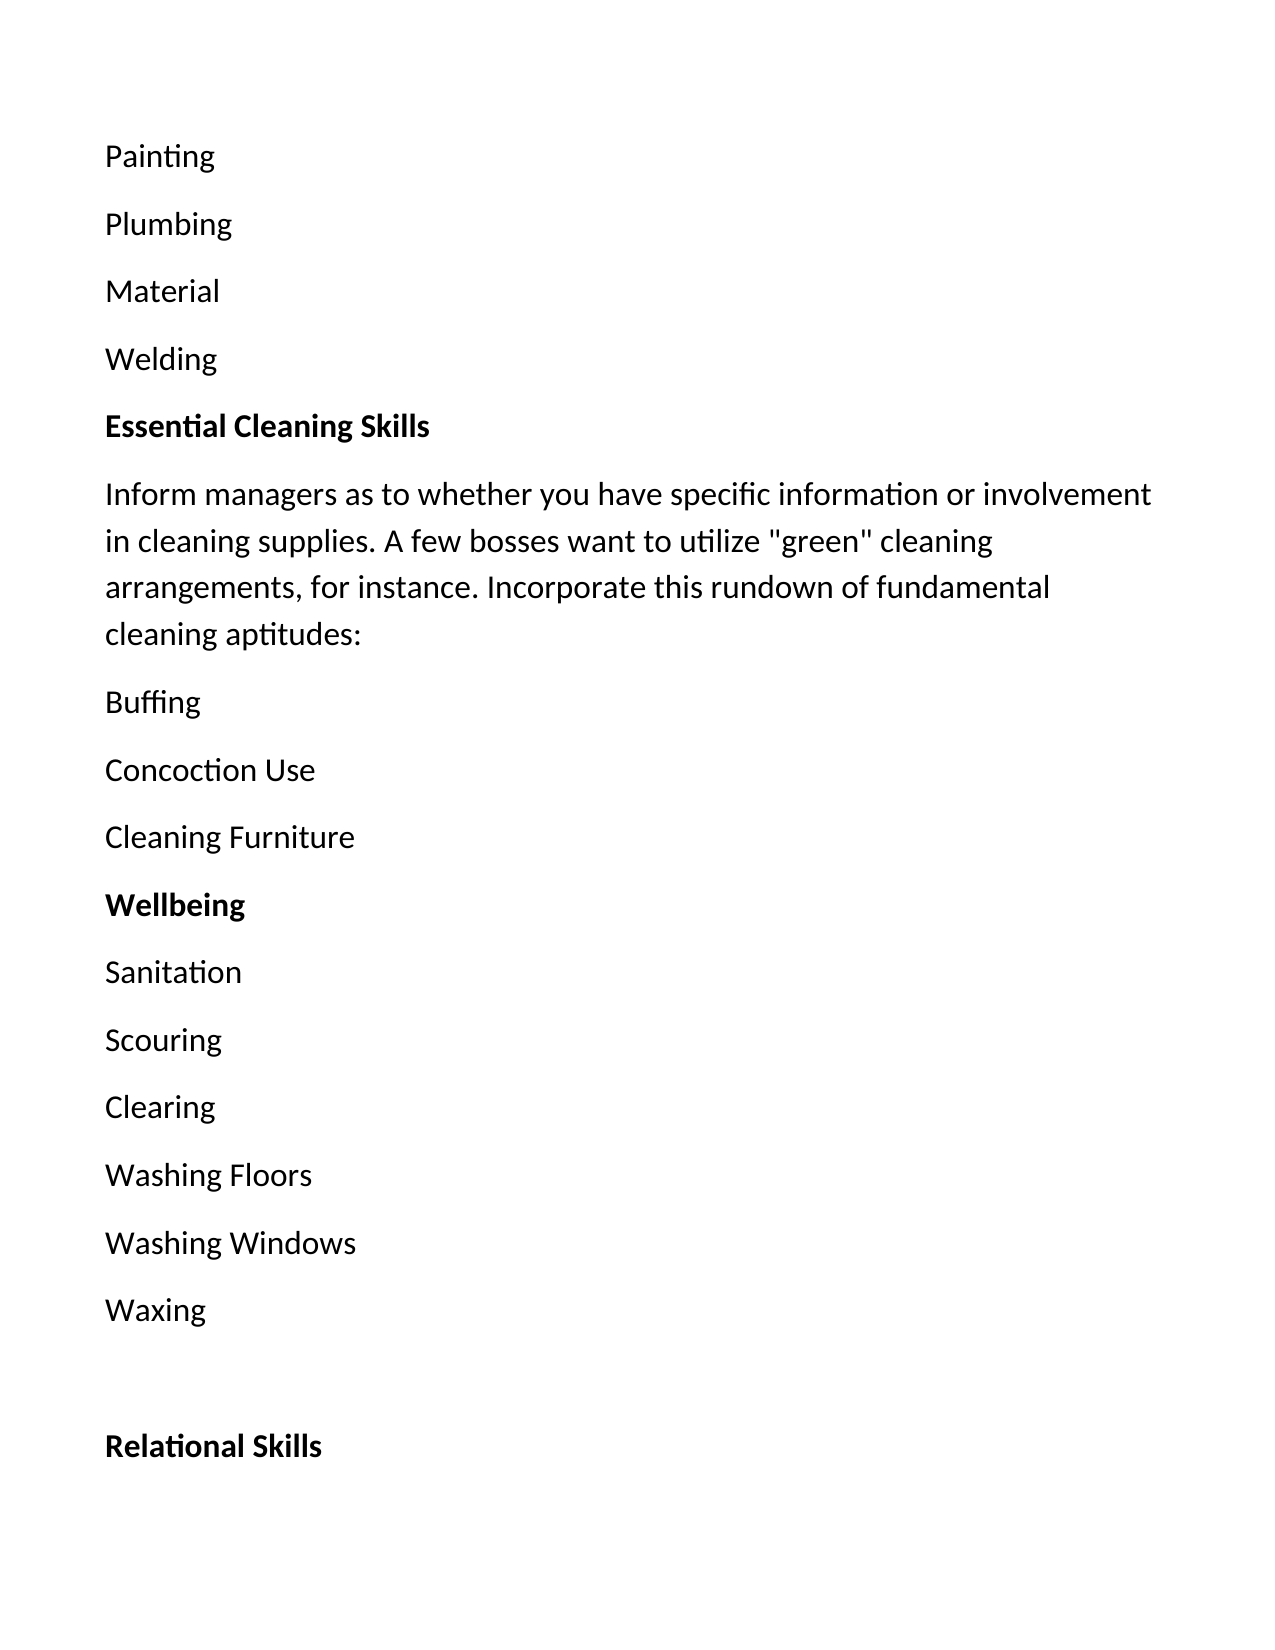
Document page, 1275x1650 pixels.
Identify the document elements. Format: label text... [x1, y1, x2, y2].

text Relational Skills [105, 1424, 1170, 1465]
text Buffing [105, 681, 1170, 722]
text Inform managers as to whether you have specific information or involvement in cleaning supplies. A few bosses want to utilize "green" cleaning arrangements, for instance. Incorporate this rundown of fundamental cleaning aptitudes: [105, 473, 1170, 654]
text Wellbeing [105, 884, 1170, 924]
text Washing Floors [105, 1154, 1170, 1195]
text Welding [105, 338, 1170, 378]
text Essential Cleaning Skills [105, 405, 1170, 446]
text Cleaning Furniture [105, 816, 1170, 857]
text Scouring [105, 1019, 1170, 1060]
text Sanitation [105, 951, 1170, 992]
text Painting [105, 135, 1170, 176]
text Plumbing [105, 203, 1170, 243]
text Clearing [105, 1087, 1170, 1127]
text Concoction Use [105, 748, 1170, 789]
text Washing Windows [105, 1222, 1170, 1262]
text Material [105, 270, 1170, 311]
text Waxing [105, 1289, 1170, 1330]
